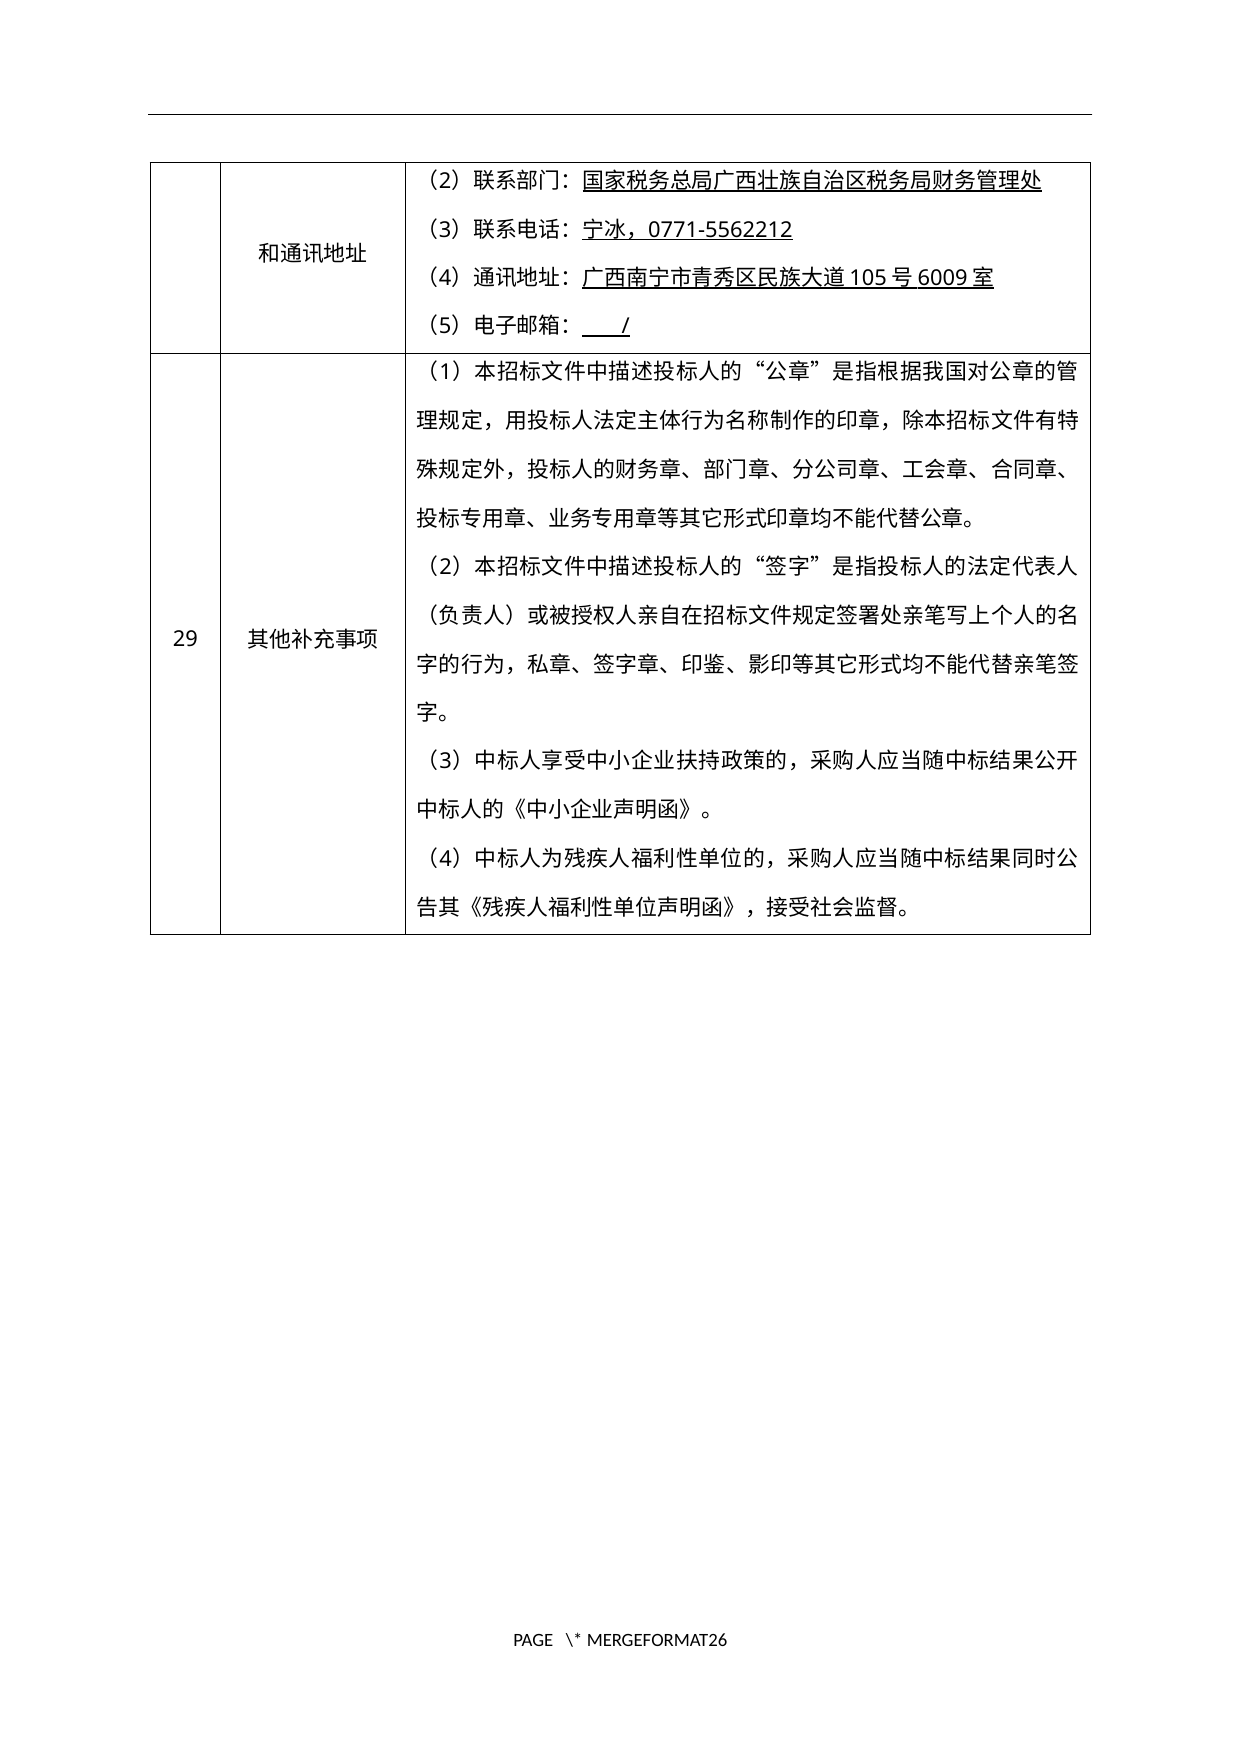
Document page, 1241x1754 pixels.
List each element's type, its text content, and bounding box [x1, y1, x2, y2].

table_cell 其他补充事项 [221, 354, 405, 934]
table_cell 接收质疑的方式、部门、电话和通讯地址 [221, 163, 405, 353]
table_cell 28 [151, 163, 220, 353]
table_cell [406, 163, 1090, 353]
table_cell 29 [151, 354, 220, 934]
table_cell （1）本招标文件中描述投标人的“公章”是指根据我国对公章的管理规定，用投标人法定主体行为名称制作的印章，除本招标文件有特殊规定外，投标人的财务章、部门章、分公司章、工会章、合同章、投标专用章、业务专用章等其它形式印章均不能代替公章。 （2）本招标文件中描述投标人的“签字”是指投标人的法定代表人（负责人）或被授权人亲自在招标文件规定签署处亲笔写上个人的名字的行为，私章、签字章、印鉴、影印等其它形式均不能代替亲笔签字。 （3）中标人享受中小企业扶持政策的，采购人应当随中标结果公开中标人的《中小企业声明函》。 （4）中标人为残疾人福利性单位的，采购人应当随中标结果同时公告其《残疾人福利性单位声明函》，接受社会监督。 [406, 354, 1090, 934]
